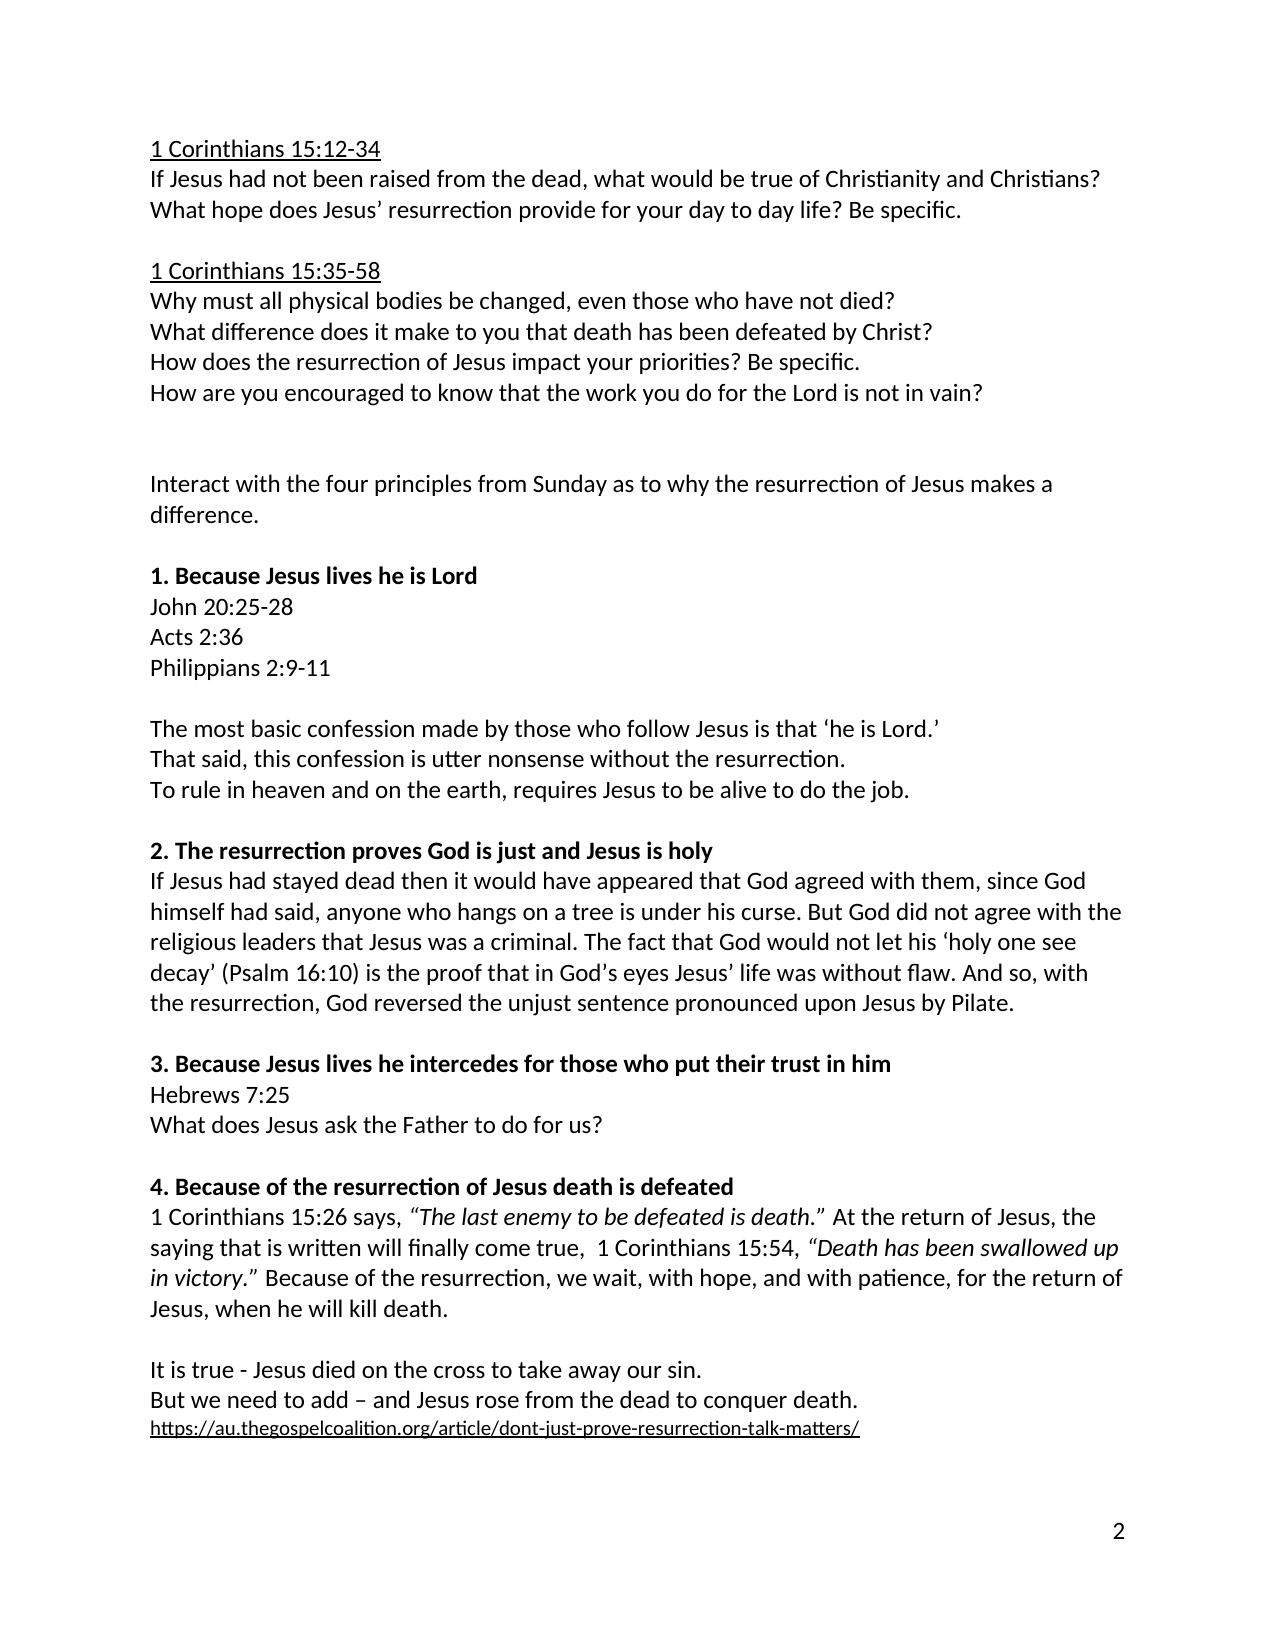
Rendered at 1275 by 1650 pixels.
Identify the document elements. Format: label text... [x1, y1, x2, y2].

text It is true - Jesus died on the cross to take away our sin. [150, 1354, 1125, 1384]
text What hope does Jesus’ resurrection provide for your day to day life? Be specific. [150, 194, 1125, 224]
text 1. Because Jesus lives he is Lord [150, 560, 1125, 591]
text How does the resurrection of Jesus impact your priorities? Be specific. [150, 347, 1125, 377]
text 3. Because Jesus lives he intercedes for those who put their trust in him [150, 1048, 1125, 1079]
text To rule in heaven and on the earth, requires Jesus to be alive to do the job. [150, 774, 1125, 804]
text If Jesus had not been raised from the dead, what would be true of Christianity and Christians? [150, 163, 1125, 194]
text What does Jesus ask the Father to do for us? [150, 1109, 1125, 1140]
text But we need to add – and Jesus rose from the dead to conquer death. [150, 1384, 1125, 1415]
text 1 Corinthians 15:35-58 [150, 255, 1125, 286]
text 2. The resurrection proves God is just and Jesus is holy [150, 835, 1125, 865]
text Acts 2:36 [150, 621, 1125, 652]
text How are you encouraged to know that the work you do for the Lord is not in vain? [150, 377, 1125, 408]
text Philippians 2:9-11 [150, 652, 1125, 682]
text 1 Corinthians 15:12-34 [150, 133, 1125, 163]
text https://au.thegospelcoalition.org/article/dont-just-prove-resurrection-talk-matters/ [150, 1415, 1125, 1440]
text The most basic confession made by those who follow Jesus is that ‘he is Lord.’ [150, 713, 1125, 743]
text What difference does it make to you that death has been defeated by Christ? [150, 316, 1125, 347]
text If Jesus had stayed dead then it would have appeared that God agreed with them, since God himself had said, anyone who hangs on a tree is under his curse. But God did not agree with the religious leaders that Jesus was a criminal. The fact that God would not let his ‘holy one see decay’ (Psalm 16:10) is the proof that in God’s eyes Jesus’ life was without flaw. And so, with the resurrection, God reversed the unjust sentence pronounced upon Jesus by Pilate. [150, 865, 1125, 1018]
text Why must all physical bodies be changed, even those who have not died? [150, 286, 1125, 316]
text 1 Corinthians 15:26 says, “The last enemy to be defeated is death.” At the return of Jesus, the saying that is written will finally come true, 1 Corinthians 15:54, “Death has been swallowed up in victory.” Because of the resurrection, we wait, with hope, and with patience, for the return of Jesus, when he will kill death. [150, 1201, 1125, 1323]
text Interact with the four principles from Sunday as to why the resurrection of Jesus makes a difference. [150, 469, 1125, 530]
text 4. Because of the resurrection of Jesus death is defeated [150, 1171, 1125, 1201]
text Hebrews 7:25 [150, 1079, 1125, 1109]
text That said, this confession is utter nonsense without the resurrection. [150, 743, 1125, 774]
text John 20:25-28 [150, 591, 1125, 621]
